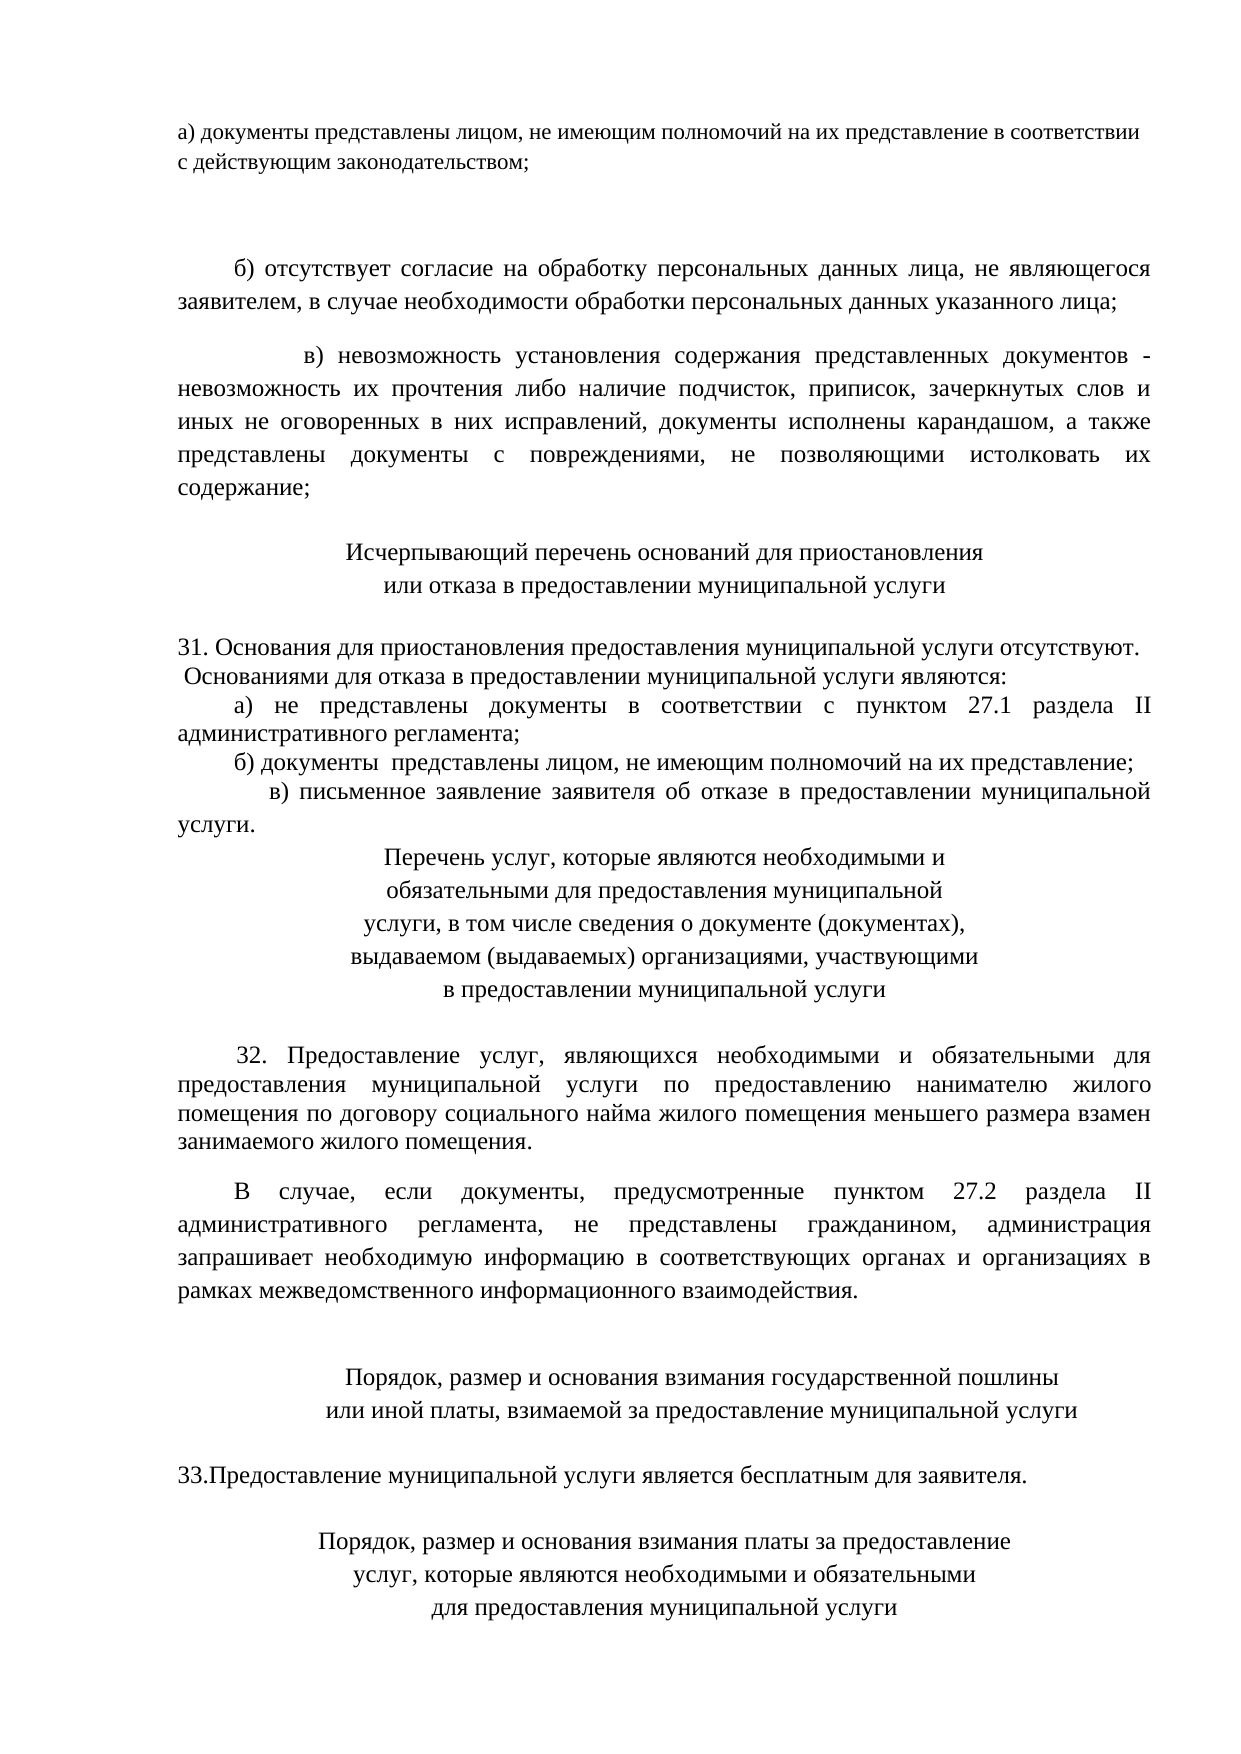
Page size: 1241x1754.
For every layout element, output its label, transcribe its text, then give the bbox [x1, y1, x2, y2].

text или иной платы, взимаемой за предоставление муниципальной услуги [252, 1395, 1152, 1424]
text услуг, которые являются необходимыми и обязательными [177, 1559, 1152, 1588]
text выдаваемом (выдаваемых) организациями, участвующими [177, 941, 1152, 970]
text а) не представлены документы в соответствии с пунктом 27.1 раздела II административного регламента; [177, 690, 1152, 747]
text услуги, в том числе сведения о документе (документах), [177, 908, 1152, 937]
text а) документы представлены лицом, не имеющим полномочий на их представление в соответствии с действующим законодательством; [177, 118, 1152, 175]
text в) невозможность установления содержания представленных документов - невозможность их прочтения либо наличие подчисток, приписок, зачеркнутых слов и иных не оговоренных в них исправлений, документы исполнены карандашом, а также представлены документы с повреждениями, не позволяющими истолковать их содержание; [177, 340, 1152, 501]
text Исчерпывающий перечень оснований для приостановления [177, 537, 1152, 566]
text Порядок, размер и основания взимания государственной пошлины [252, 1362, 1152, 1391]
text б) документы представлены лицом, не имеющим полномочий на их представление; [177, 747, 1152, 776]
text Порядок, размер и основания взимания платы за предоставление [177, 1526, 1152, 1555]
text обязательными для предоставления муниципальной [177, 875, 1152, 904]
text для предоставления муниципальной услуги [177, 1592, 1152, 1621]
text в) письменное заявление заявителя об отказе в предоставлении муниципальной услуги. [177, 776, 1152, 838]
text Перечень услуг, которые являются необходимыми и [177, 842, 1152, 871]
text 33.Предоставление муниципальной услуги является бесплатным для заявителя. [177, 1460, 1152, 1489]
text в предоставлении муниципальной услуги [177, 974, 1152, 1003]
text б) отсутствует согласие на обработку персональных данных лица, не являющегося заявителем, в случае необходимости обработки персональных данных указанного лица; [177, 253, 1152, 315]
text или отказа в предоставлении муниципальной услуги [177, 571, 1152, 599]
text 31. Основания для приостановления предоставления муниципальной услуги отсутствуют. [177, 632, 1152, 661]
text Основаниями для отказа в предоставлении муниципальной услуги являются: [177, 661, 1152, 690]
text В случае, если документы, предусмотренные пунктом 27.2 раздела II административного регламента, не представлены гражданином, администрация запрашивает необходимую информацию в соответствующих органах и организациях в рамках межведомственного информационного взаимодействия. [177, 1176, 1152, 1304]
text 32. Предоставление услуг, являющихся необходимыми и обязательными для предоставления муниципальной услуги по предоставлению нанимателю жилого помещения по договору социального найма жилого помещения меньшего размера взамен занимаемого жилого помещения. [177, 1040, 1152, 1155]
